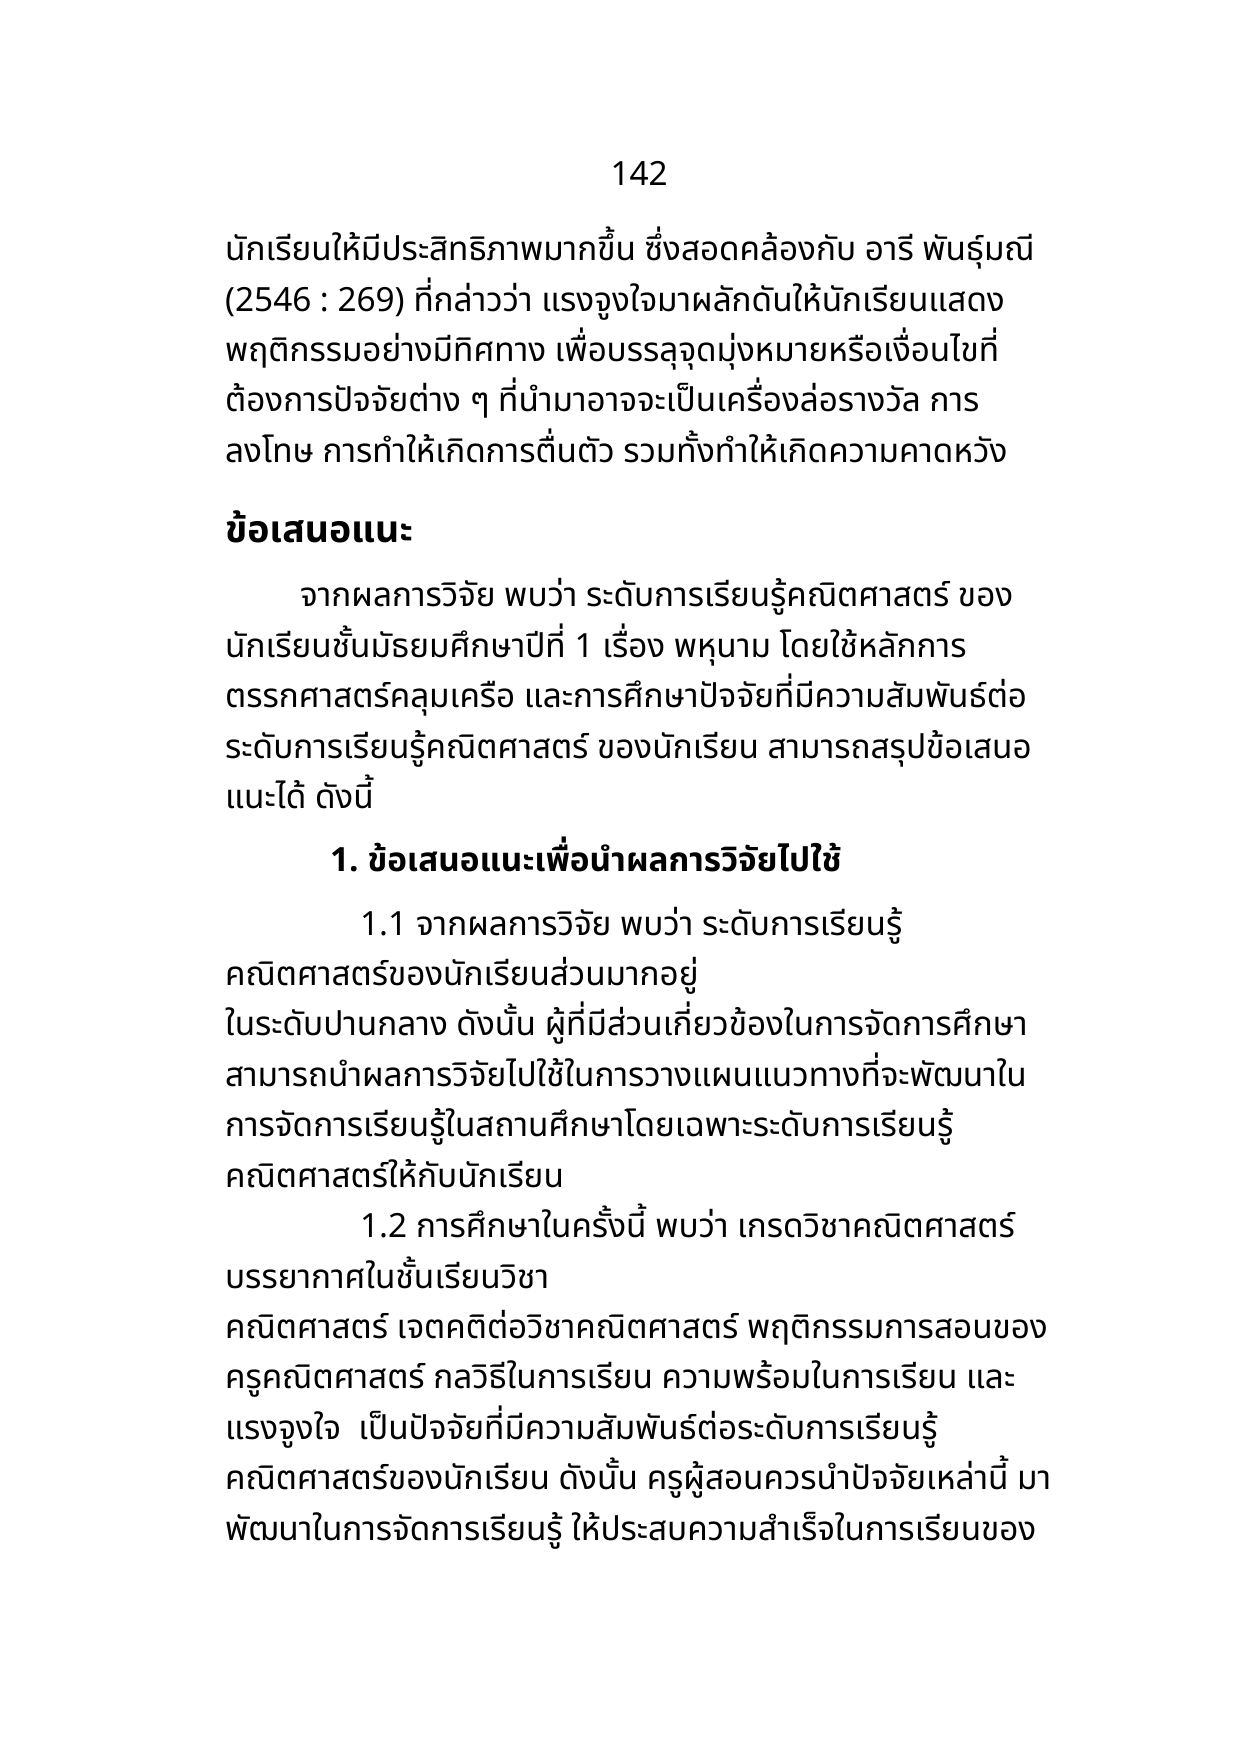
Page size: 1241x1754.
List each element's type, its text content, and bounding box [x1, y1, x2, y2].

text 1.1 จากผลการวิจัย พบว่า ระดับการเรียนรู้คณิตศาสตร์ของนักเรียนส่วนมากอยู่ [225, 899, 1053, 1000]
text ข้อเสนอแนะ [225, 502, 1053, 559]
list จากผลการวิจัย พบว่า ระดับการเรียนรู้คณิตศาสตร์ ของนักเรียนชั้นมัธยมศึกษาปีที่ 1 เรื่อง พหุนาม โดยใช้หลักการตรรกศาสตร์คลุมเครือ และการศึกษาปัจจัยที่มีความสัมพันธ์ต่อระดับการเรียนรู้คณิตศาสตร์ ของนักเรียน สามารถสรุปข้อเสนอแนะได้ ดังนี้ [225, 571, 1053, 824]
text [225, 1303, 1053, 1555]
text 1. ข้อเสนอแนะเพื่อนำผลการวิจัยไปใช้ [225, 836, 1053, 887]
text ในระดับปานกลาง ดังนั้น ผู้ที่มีส่วนเกี่ยวข้องในการจัดการศึกษาสามารถนำผลการวิจัยไปใช้ในการวางแผนแนวทางที่จะพัฒนาในการจัดการเรียนรู้ในสถานศึกษาโดยเฉพาะระดับการเรียนรู้คณิตศาสตร์ให้กับนักเรียน [225, 1000, 1053, 1202]
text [225, 225, 1053, 477]
text 1.2 การศึกษาในครั้งนี้ พบว่า เกรดวิชาคณิตศาสตร์ บรรยากาศในชั้นเรียนวิชา [225, 1202, 1053, 1303]
